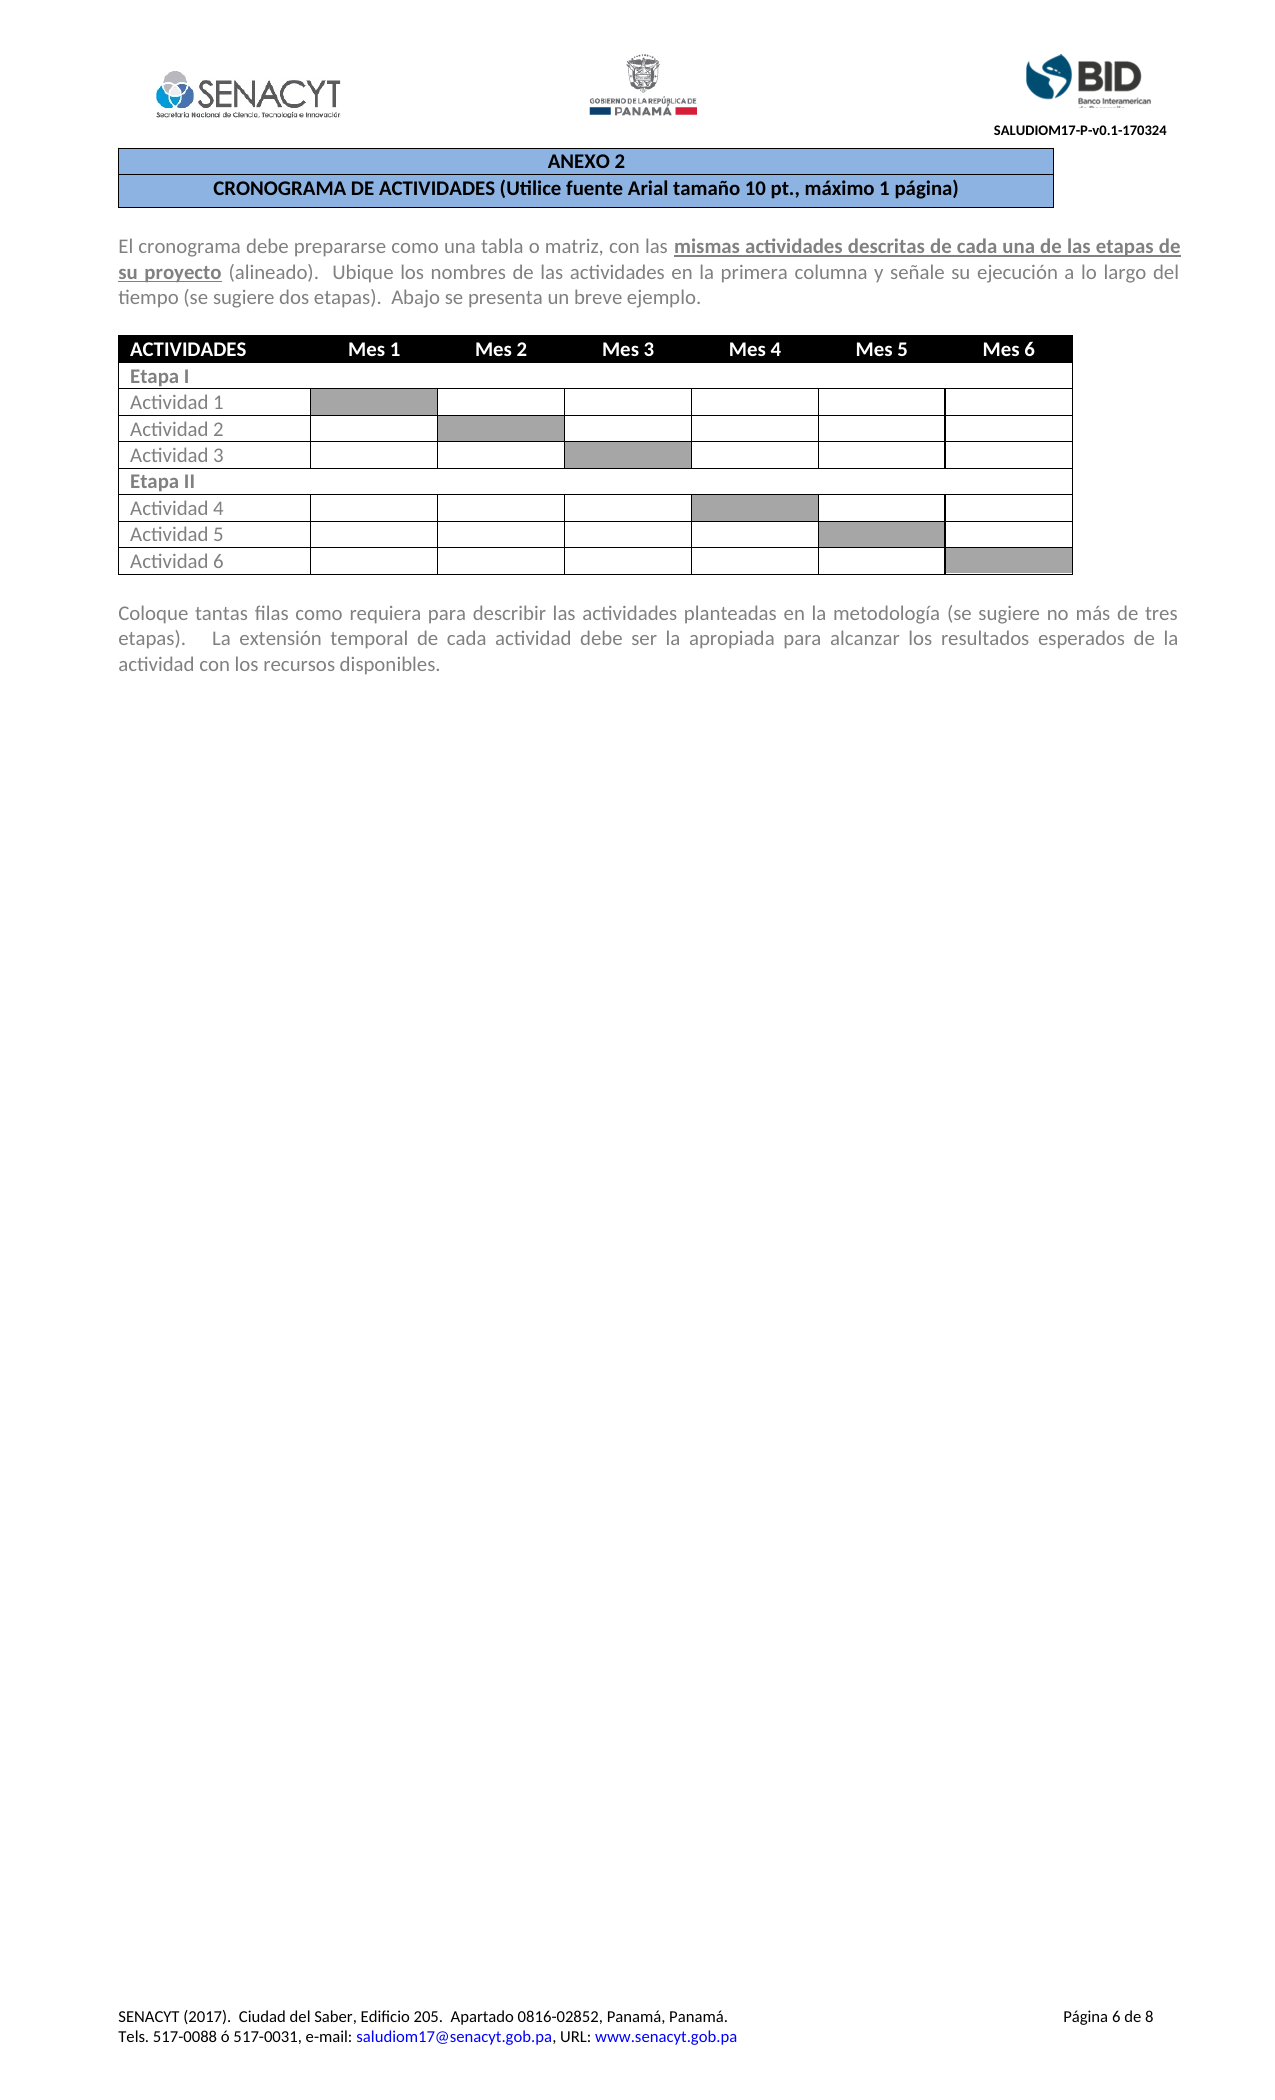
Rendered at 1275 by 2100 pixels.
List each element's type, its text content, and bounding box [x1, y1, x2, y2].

table_cell [311, 442, 437, 468]
table_cell [946, 522, 1072, 547]
table_header Mes 1 [311, 336, 437, 362]
text El cronograma debe prepararse como una tabla o matriz, con las mismas actividades descritas de cada una de las etapas de su proyecto (alineado). Ubique los nombres de las actividades en la primera columna y señale su ejecución a lo largo del tiempo (se sugiere dos etapas). Abajo se presenta un breve ejemplo. [118, 234, 1181, 310]
picture [156, 71, 341, 118]
table_header Mes 5 [819, 336, 944, 362]
table_cell [692, 442, 818, 468]
table_cell [692, 389, 818, 415]
table_cell Etapa II [119, 469, 1072, 494]
table_cell [692, 522, 818, 547]
table_cell [565, 548, 691, 573]
table_cell [565, 416, 691, 441]
table_header Mes 3 [565, 336, 691, 362]
table_cell [438, 442, 564, 468]
table_cell [565, 442, 691, 468]
table_cell [692, 495, 818, 521]
table_cell Actividad 5 [119, 522, 310, 547]
table_cell [819, 495, 944, 521]
table_cell [311, 416, 437, 441]
table_cell [819, 416, 944, 441]
table_cell [438, 548, 564, 573]
table_cell [438, 416, 564, 441]
table_cell [311, 389, 437, 415]
text Coloque tantas filas como requiera para describir las actividades planteadas en la metodología (se sugiere no más de tres etapas). La extensión temporal de cada actividad debe ser la apropiada para alcanzar los resultados esperados de la actividad con los recursos disponibles. [118, 600, 1181, 676]
table_cell [438, 495, 564, 521]
table_header Mes 6 [946, 336, 1072, 362]
table_cell Actividad 2 [119, 416, 310, 441]
table_cell Actividad 6 [119, 548, 310, 573]
table_cell [819, 442, 944, 468]
table_cell [946, 416, 1072, 441]
table_cell [565, 522, 691, 547]
picture [1025, 54, 1151, 108]
table_cell [946, 442, 1072, 468]
table_cell [438, 522, 564, 547]
table_cell [565, 495, 691, 521]
table_cell [692, 548, 818, 573]
table_cell Actividad 4 [119, 495, 310, 521]
table_cell [311, 495, 437, 521]
table_cell [819, 548, 944, 573]
table_cell [311, 522, 437, 547]
table_header ACTIVIDADES [119, 336, 310, 362]
table_header ANEXO 2 [119, 149, 1053, 174]
table_cell Etapa I [119, 363, 1072, 388]
table_cell [438, 389, 564, 415]
table_cell [311, 548, 437, 573]
table_header Mes 2 [438, 336, 564, 362]
table_cell Actividad 1 [119, 389, 310, 415]
table_cell [946, 389, 1072, 415]
table_cell [946, 495, 1072, 521]
table_cell Actividad 3 [119, 442, 310, 468]
table_cell CRONOGRAMA DE ACTIVIDADES (Utilice fuente Arial tamaño 10 pt., máximo 1 página) [119, 175, 1053, 207]
picture [582, 52, 707, 116]
table_cell [819, 522, 944, 547]
table_cell [565, 389, 691, 415]
table_cell [692, 416, 818, 441]
table_header Mes 4 [692, 336, 818, 362]
table_cell [946, 548, 1072, 573]
table_cell [819, 389, 944, 415]
